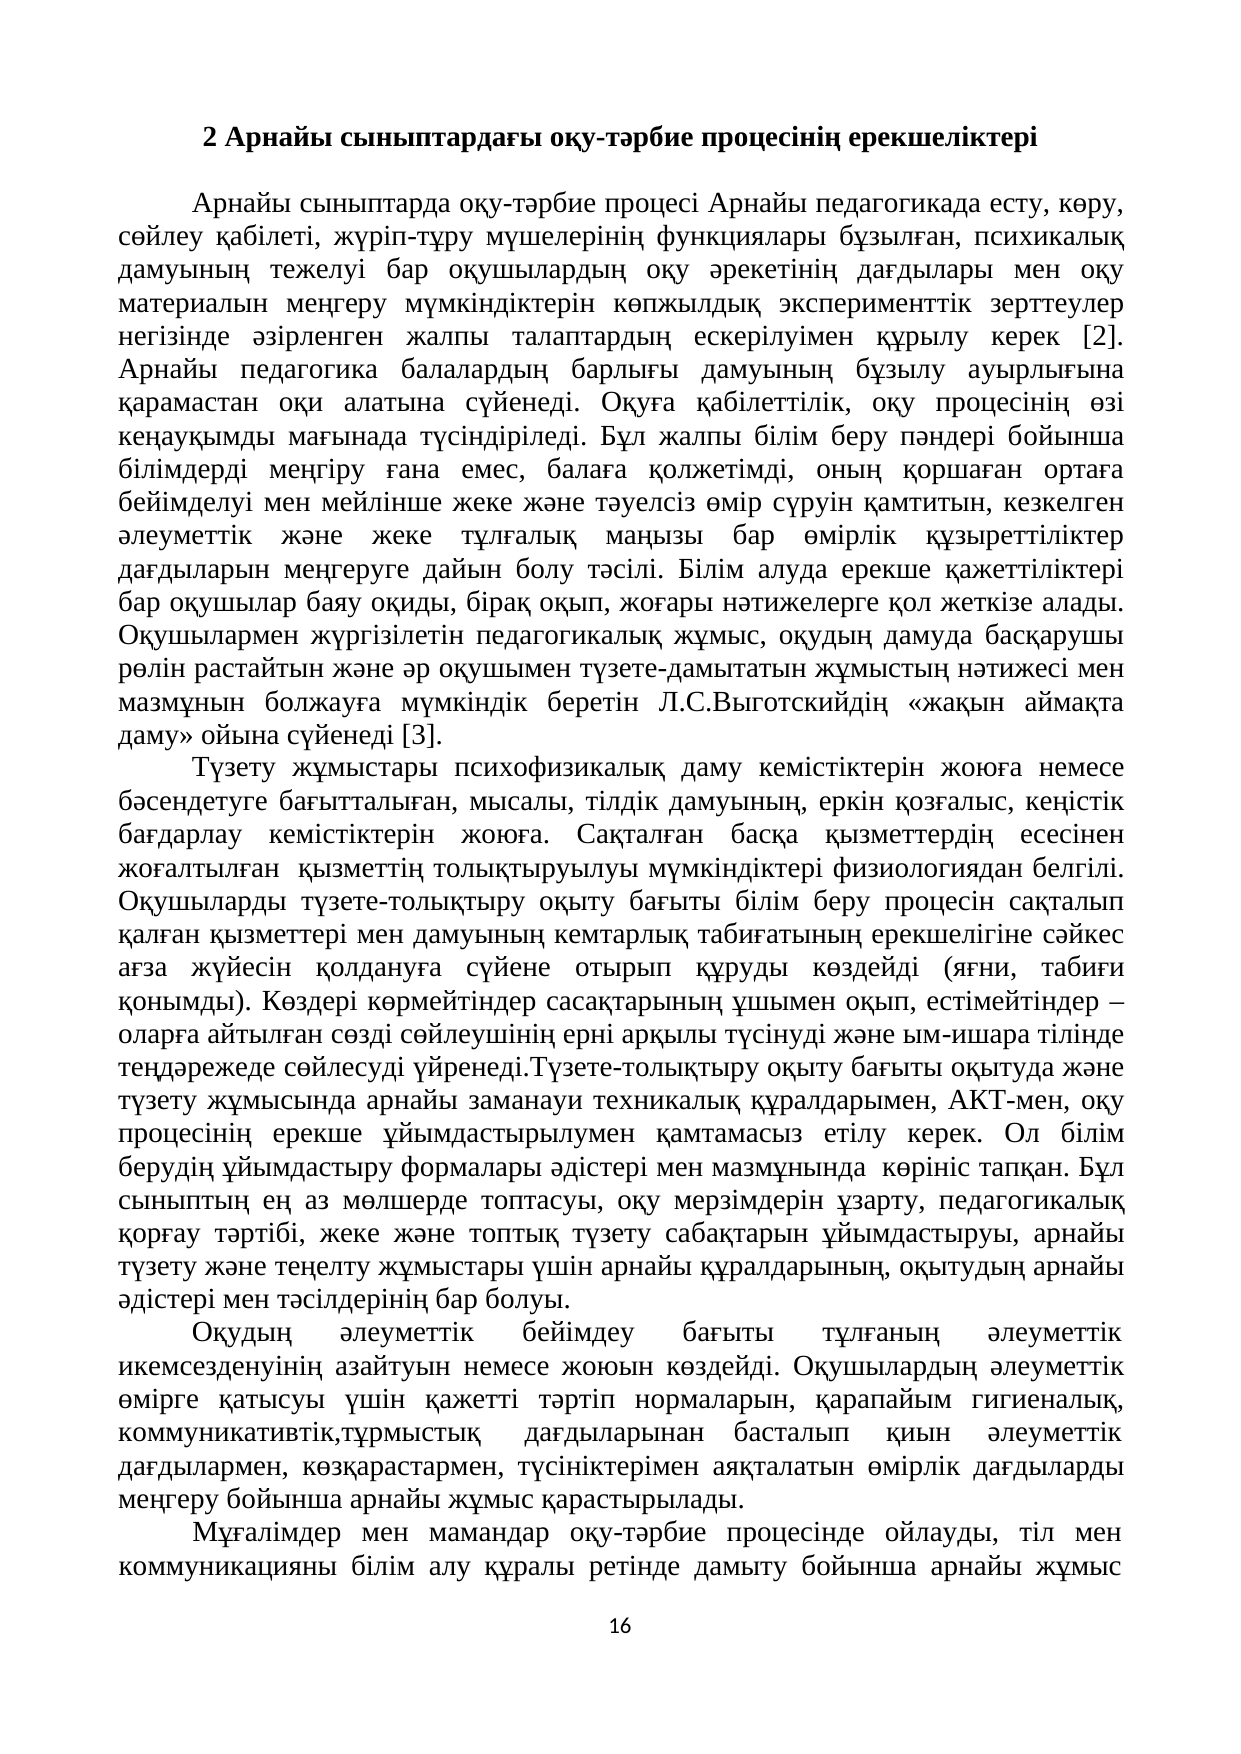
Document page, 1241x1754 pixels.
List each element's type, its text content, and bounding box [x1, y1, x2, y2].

text 2 Арнайы сыныптардағы оқу-тәрбие процесінің ерекшеліктері [202, 119, 1154, 152]
text Түзету жұмыстары психофизикалық даму кемістіктерін жоюға немесе бәсендетуге бағытталыған, мысалы, тілдік дамуының, еркін қозғалыс, кеңістік бағдарлау кемістіктерін жоюға. Сақталған басқа қызметтердің есесінен жоғалтылған қызметтің толықтыруылуы мүмкіндіктері физиологиядан белгілі. Оқушыларды түзете-толықтыру оқыту бағыты білім беру процесін сақталып қалған қызметтері мен дамуының кемтарлық табиғатының ерекшелігіне сәйкес ағза жүйесін қолдануға сүйене отырып құруды көздейді (яғни, табиғи қонымды). Көздері көрмейтіндер сасақтарының ұшымен оқып, естімейтіндер – оларға айтылған сөзді сөйлеушінің ерні арқылы түсінуді және ым-ишара тілінде теңдәрежеде сөйлесуді үйренеді.Түзете-толықтыру оқыту бағыты оқытуда және түзету жұмысында арнайы заманауи техникалық құралдарымен, АКТ-мен, оқу процесінің ерекше ұйымдастырылумен қамтамасыз етілу керек. Ол білім берудің ұйымдастыру формалары әдістері мен мазмұнында көрініс тапқан. Бұл сыныптың ең аз мөлшерде топтасуы, оқу мерзімдерін ұзарту, педагогикалық қорғау тәртібі, жеке және топтық түзету сабақтарын ұйымдастыруы, арнайы түзету және теңелту жұмыстары үшін арнайы құралдарының, оқытудың арнайы әдістері мен тәсілдерінің бар болуы. [118, 750, 1124, 1315]
text 16 [608, 1611, 1154, 1639]
text Арнайы сыныптарда оқу-тәрбие процесі Арнайы педагогикада есту, көру, сөйлеу қабiлетi, жүрiп-тұру мүшелерiнiң функциялары бұзылған, психикалық дамуының тежелуi бар оқушылардың оқу әрекетінің дағдылары мен оқу материалын меңгеру мүмкіндіктерін көпжылдық эксперименттік зерттеулер негізінде әзірленген жалпы талаптардың ескерілуімен құрылу керек [2]. Арнайы педагогика балалардың барлығы дамуының бұзылу ауырлығына қарамастан оқи алатына сүйенеді. Оқуға қабілеттілік, оқу процесінің өзі кеңауқымды мағынада түсіндіріледі. Бұл жалпы білім беру пәндері бойынша білімдерді меңгіру ғана емес, балаға қолжетімді, оның қоршаған ортаға бейімделуі мен мейлінше жеке және тәуелсіз өмір сүруін қамтитын, кезкелген әлеуметтік және жеке тұлғалық маңызы бар өмірлік құзыреттіліктер дағдыларын меңгеруге дайын болу тәсілі. Білім алуда ерекше қажеттіліктері бар оқушылар баяу оқиды, бірақ оқып, жоғары нәтижелерге қол жеткізе алады. Оқушылармен жүргізілетін педагогикалық жұмыс, оқудың дамуда басқарушы рөлін растайтын және әр оқушымен түзете-дамытатын жұмыстың нәтижесі мен мазмұнын болжауға мүмкіндік беретін Л.С.Выготскийдің «жақын аймақта даму» ойына сүйенеді [3]. [118, 186, 1124, 750]
text Мұғалімдер мен мамандар оқу-тәрбие процесінде ойлауды, тіл мен коммуникацияны білім алу құралы ретінде дамыту бойынша арнайы жұмыс [116, 1514, 1121, 1582]
text Оқудың әлеуметтiк бейiмдеу бағыты тұлғаның әлеуметтік икемсезденуінің азайтуын немесе жоюын көздейді. Оқушылардың әлеуметтік өмірге қатысуы үшін қажетті тәртіп нормаларын, қарапайым гигиеналық, коммуникативтік,тұрмыстық дағдыларынан басталып қиын әлеуметтік дағдылармен, көзқарастармен, түсініктерімен аяқталатын өмірлік дағдыларды меңгеру бойынша арнайы жұмыс қарастырылады. [118, 1315, 1124, 1514]
